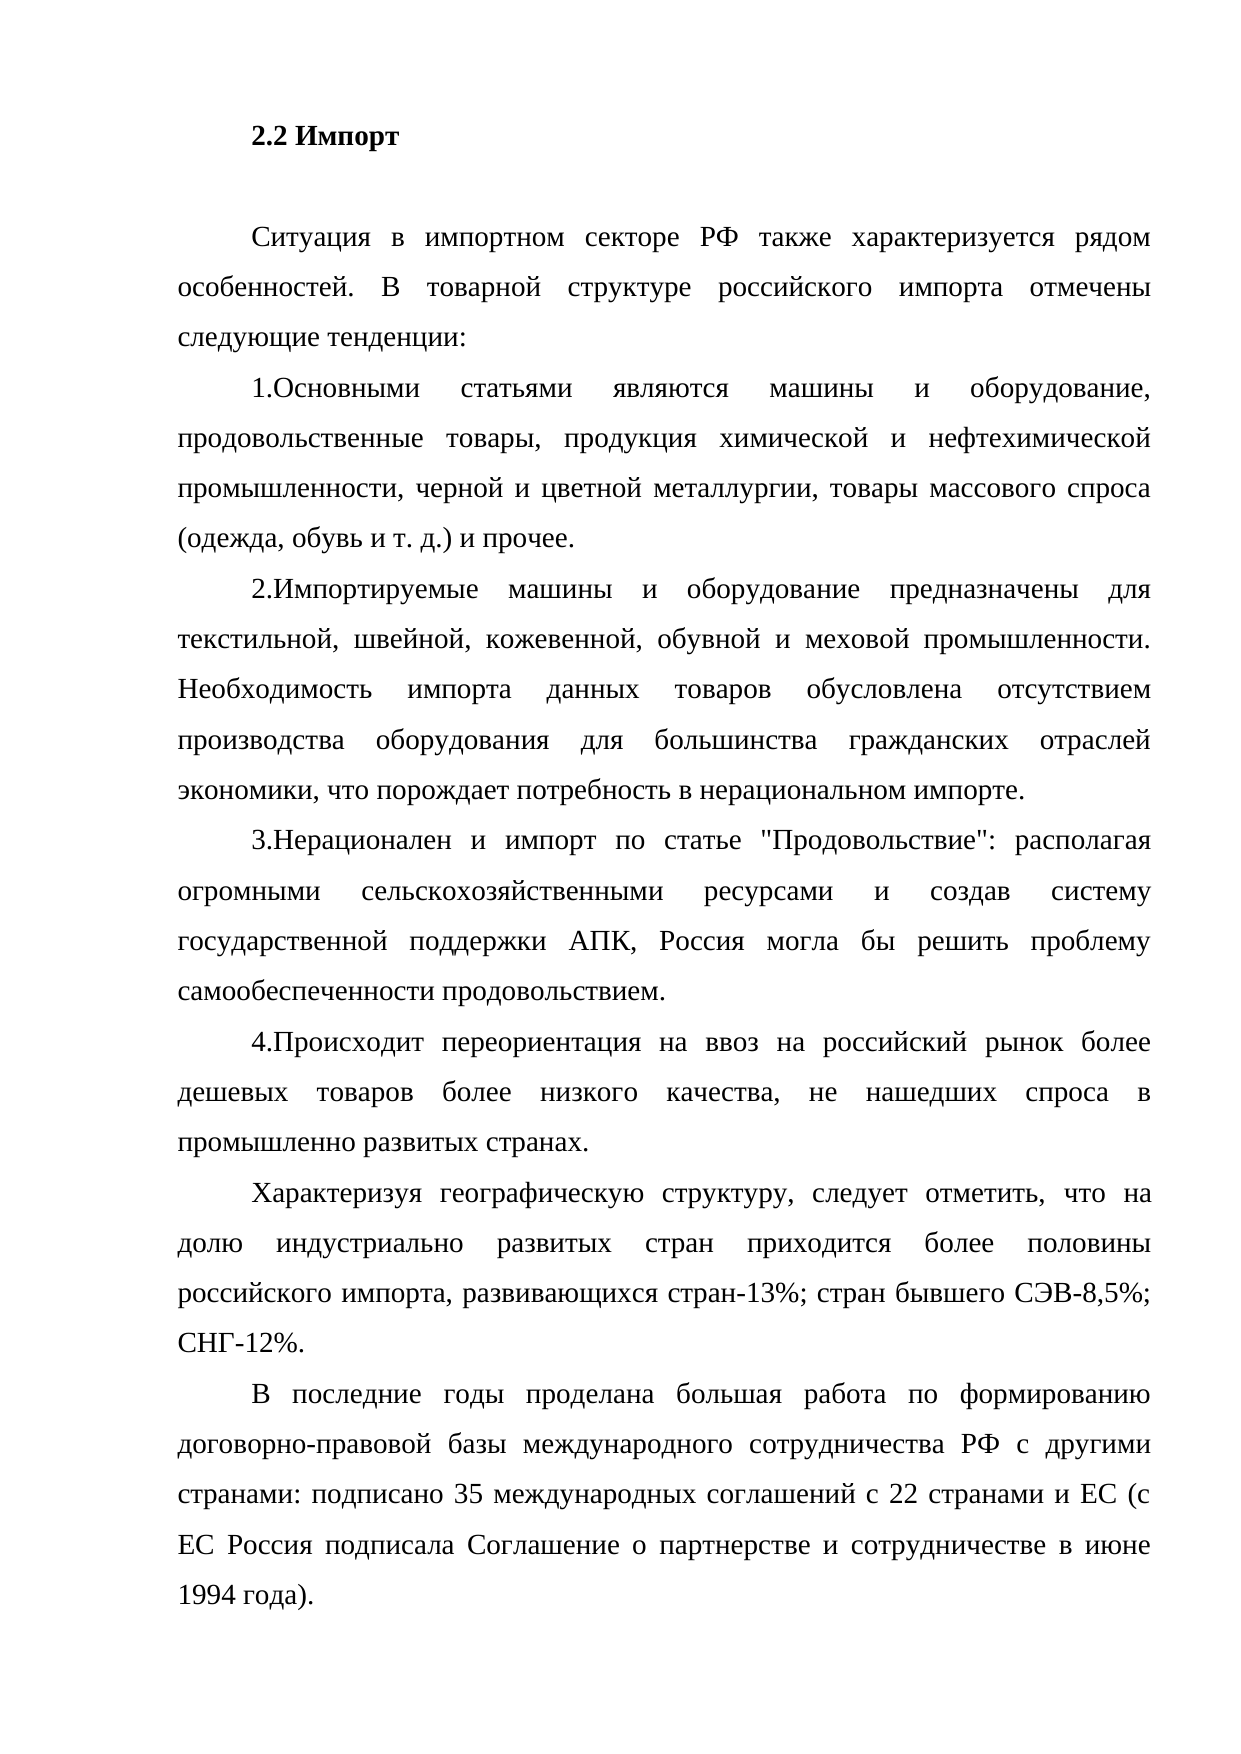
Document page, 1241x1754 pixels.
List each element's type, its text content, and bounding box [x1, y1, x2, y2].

text 2.2 Импорт [177, 118, 1152, 152]
text В последние годы проделана большая работа по формированию договорно-правовой базы международного сотрудничества РФ с другими странами: подписано 35 международных соглашений с 22 странами и ЕС (с ЕС Россия подписала Соглашение о партнерстве и сотрудничестве в июне 1994 года). [177, 1376, 1152, 1611]
text Ситуация в импортном секторе РФ также характеризуется рядом особенностей. В товарной структуре российского импорта отмечены следующие тенденции: [177, 219, 1152, 353]
text 3.Нерационален и импорт по статье "Продовольствие": располагая огромными сельскохозяйственными ресурсами и создав систему государственной поддержки АПК, Россия могла бы решить проблему самообеспеченности продовольствием. [177, 822, 1152, 1007]
text 2.Импортируемые машины и оборудование предназначены для текстильной, швейной, кожевенной, обувной и меховой промышленности. Необходимость импорта данных товаров обусловлена отсутствием производства оборудования для большинства гражданских отраслей экономики, что порождает потребность в нерациональном импорте. [177, 571, 1152, 806]
text 4.Происходит переориентация на ввоз на российский рынок более дешевых товаров более низкого качества, не нашедших спроса в промышленно развитых странах. [177, 1024, 1152, 1158]
text Характеризуя географическую структуру, следует отметить, что на долю индустриально развитых стран приходится более половины российского импорта, развивающихся стран-13%; стран бывшего СЭВ-8,5%; СНГ-12%. [177, 1175, 1152, 1359]
text 1.Основными статьями являются машины и оборудование, продовольственные товары, продукция химической и нефтехимической промышленности, черной и цветной металлургии, товары массового спроса (одежда, обувь и т. д.) и прочее. [177, 370, 1152, 554]
